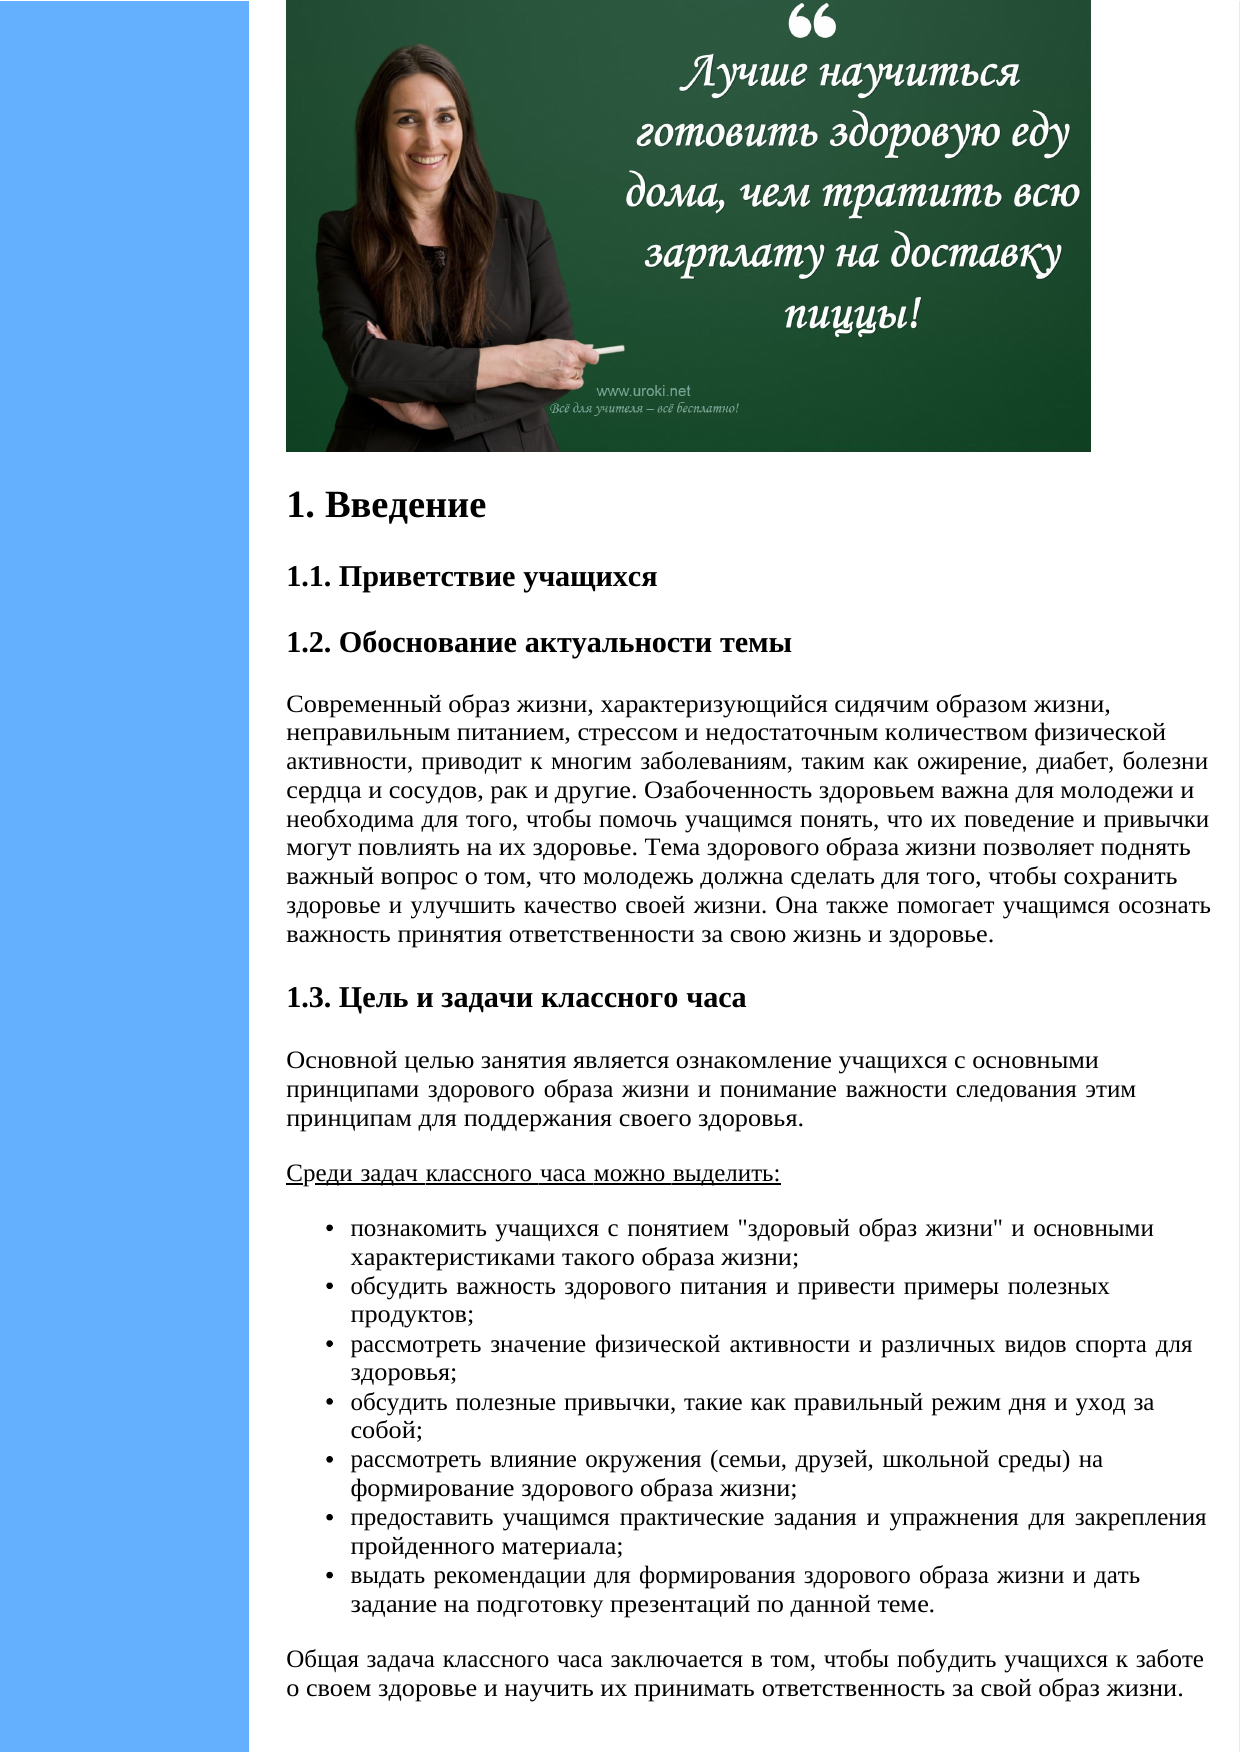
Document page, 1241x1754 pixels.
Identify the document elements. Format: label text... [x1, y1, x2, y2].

text рассмотреть значение физической активности и различных видов спорта для здоровья; [350, 1329, 1230, 1386]
text обсудить важность здорового питания и привести примеры полезных продуктов; [350, 1271, 1230, 1328]
picture [286, 0, 1091, 452]
text выдать рекомендации для формирования здорового образа жизни и дать задание на подготовку презентаций по данной теме. [350, 1560, 1177, 1618]
text познакомить учащихся с понятием "здоровый образ жизни" и основными характеристиками такого образа жизни; [350, 1213, 1230, 1270]
text Современный образ жизни, характеризующийся сидячим образом жизни, неправильным питанием, стрессом и недостаточным количеством физической активности, приводит к многим заболеваниям, таким как ожирение, диабет, болезни сердца и сосудов, рак и другие. Озабоченность здоровьем важна для молодежи и необходима для того, чтобы помочь учащимся понять, что их поведение и привычки могут повлиять на их здоровье. Тема здорового образа жизни позволяет поднять важный вопрос о том, что молодежь должна сделать для того, чтобы сохранить здоровье и улучшить качество своей жизни. Она также помогает учащимся осознать важность принятия ответственности за свою жизнь и здоровье. [286, 689, 1230, 947]
text Основной целью занятия является ознакомление учащихся с основными принципами здорового образа жизни и понимание важности следования этим принципам для поддержания своего здоровья. [286, 1046, 1230, 1132]
subtitle Цель и задачи классного часа [286, 980, 1230, 1014]
list Обоснование актуальности темы [286, 624, 1230, 659]
text обсудить полезные привычки, такие как правильный режим дня и уход за собой; [350, 1387, 1177, 1444]
subtitle Введение [286, 482, 1230, 526]
subtitle Приветствие учащихся [286, 558, 1230, 593]
text предоставить учащимся практические задания и упражнения для закрепления пройденного материала; [350, 1502, 1230, 1560]
text Общая задача классного часа заключается в том, чтобы побудить учащихся к заботе о своем здоровье и научить их принимать ответственность за свой образ жизни. [286, 1644, 1212, 1701]
text Среди задач классного часа можно выделить: [286, 1158, 1230, 1187]
text рассмотреть влияние окружения (семьи, друзей, школьной среды) на формирование здорового образа жизни; [350, 1444, 1230, 1502]
